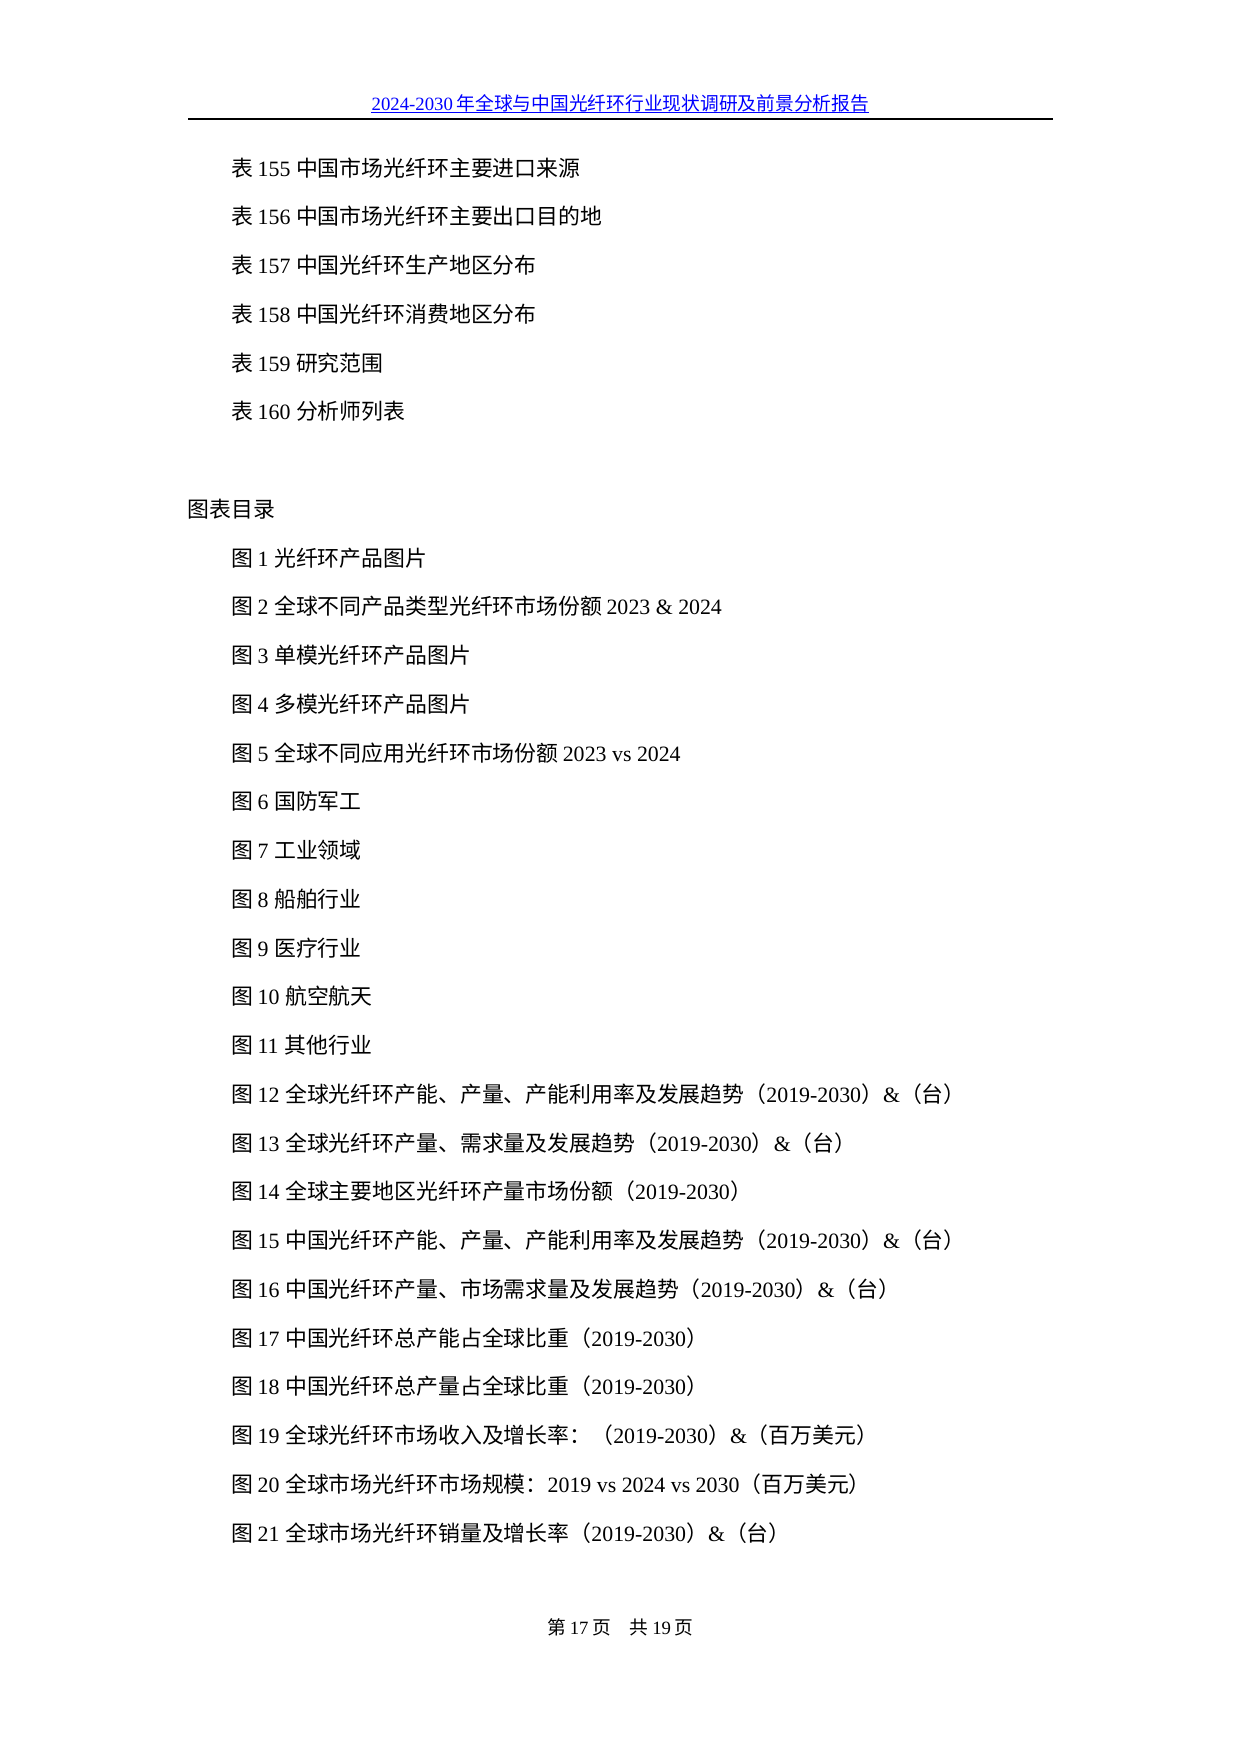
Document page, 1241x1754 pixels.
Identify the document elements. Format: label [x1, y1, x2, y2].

text [187, 150, 1053, 1548]
